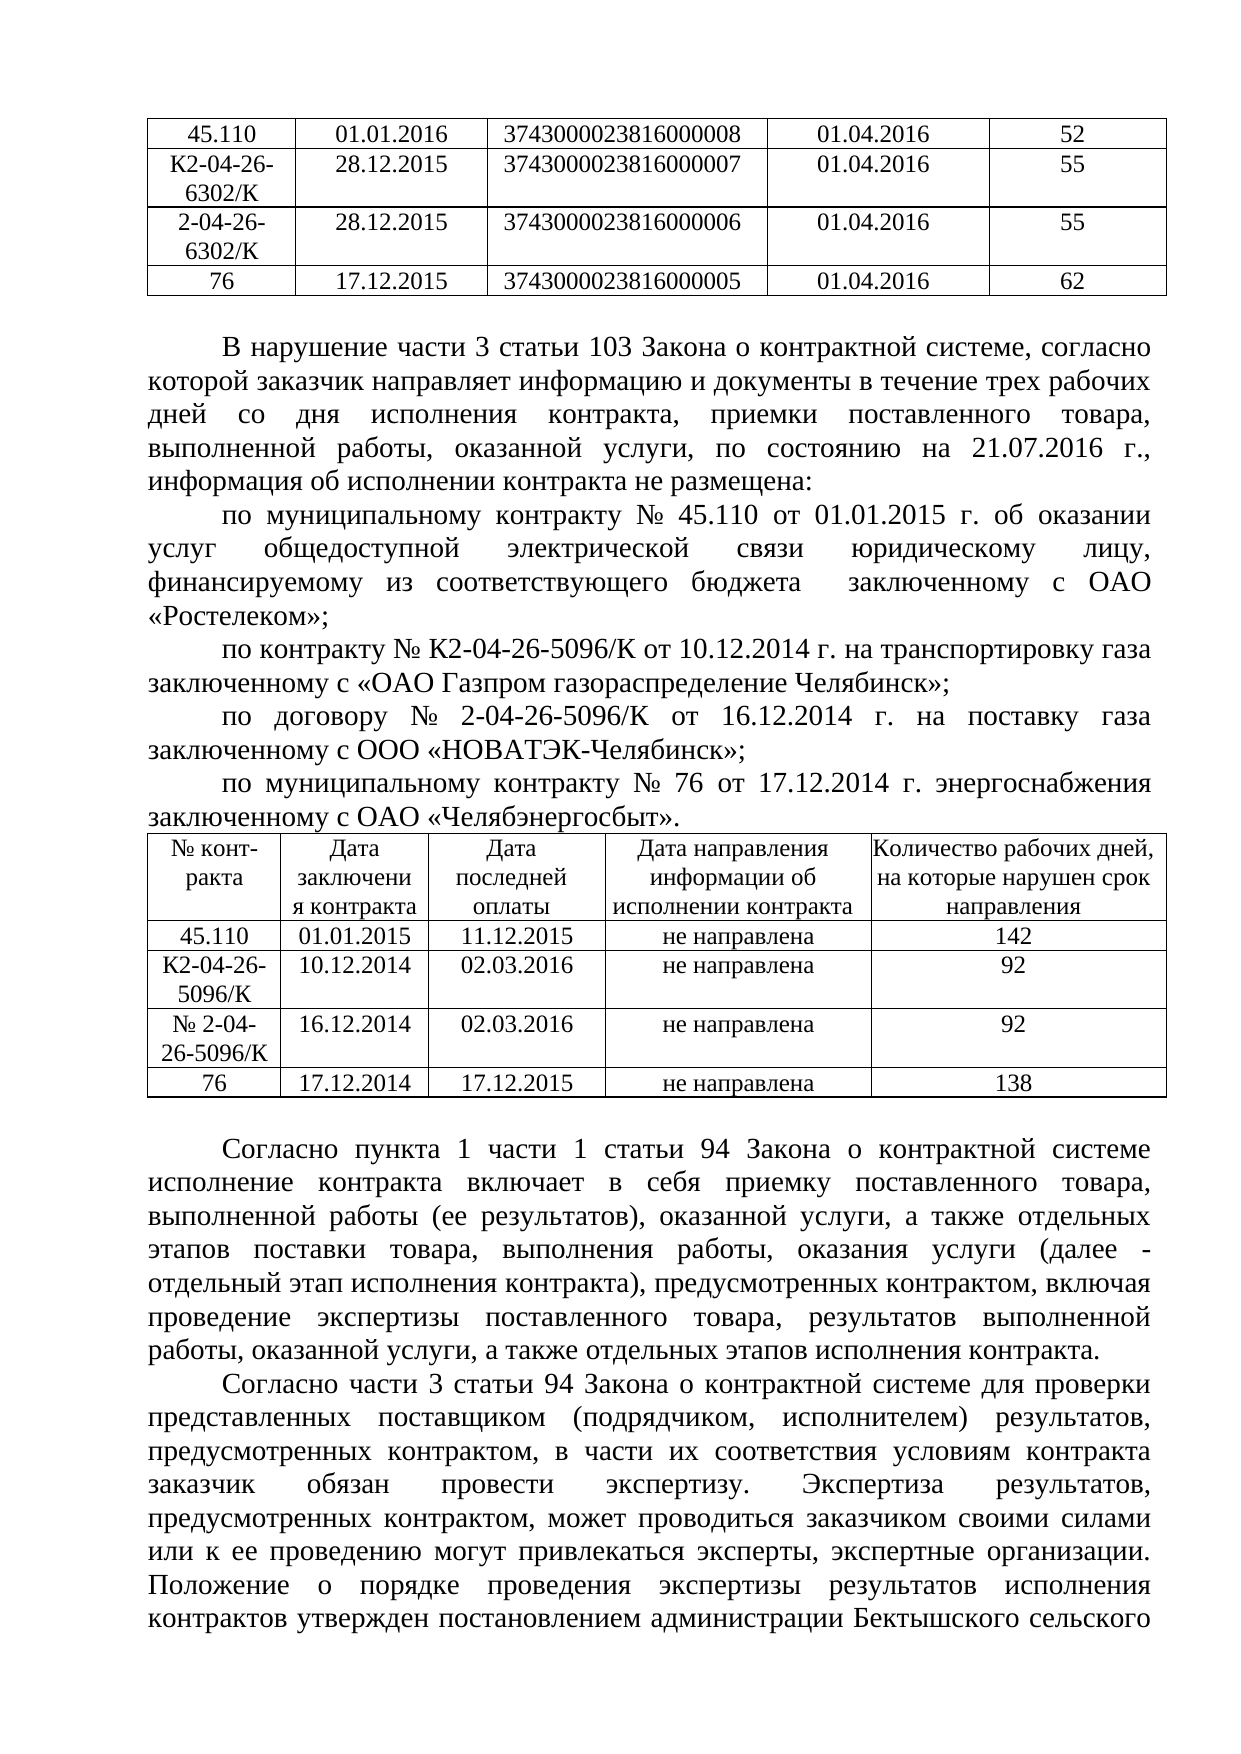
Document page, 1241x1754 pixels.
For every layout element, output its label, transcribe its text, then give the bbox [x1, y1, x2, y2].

text по муниципальному контракту № 45.110 от 01.01.2015 г. об оказании услуг общедоступной электрической связи юридическому лицу, финансируемому из соответствующего бюджета заключенному с ОАО «Ростелеком»; [148, 497, 1152, 631]
text В нарушение части 3 статьи 103 Закона о контрактной системе, согласно которой заказчик направляет информацию и документы в течение трех рабочих дней со дня исполнения контракта, приемки поставленного товара, выполненной работы, оказанной услуги, по состоянию на 21.07.2016 г., информация об исполнении контракта не размещена: [148, 329, 1152, 497]
table_cell 45.110 [148, 119, 295, 148]
table_cell 17.12.2015 [296, 266, 487, 295]
table_cell 62 [990, 266, 1166, 295]
table_cell 92 [872, 1009, 1166, 1067]
table_cell 45.110 [148, 921, 280, 949]
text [148, 1366, 1152, 1634]
table_cell 17.12.2014 [281, 1068, 428, 1096]
table_cell № 2-04-26-5096/К [148, 1009, 280, 1067]
table_cell 01.01.2016 [296, 119, 487, 148]
table_cell 3743000023816000005 [488, 266, 767, 295]
table_cell 28.12.2015 [296, 149, 487, 206]
table_cell 55 [990, 208, 1166, 265]
table_header Дата заключения контракта [281, 834, 428, 920]
table_cell 28.12.2015 [296, 208, 487, 265]
table_cell 02.03.2016 [429, 951, 605, 1008]
table_cell 01.01.2015 [281, 921, 428, 949]
table_cell 17.12.2015 [429, 1068, 605, 1096]
table_cell 11.12.2015 [429, 921, 605, 949]
table_cell 76 [148, 266, 295, 295]
table_cell К2-04-26-5096/К [148, 951, 280, 1008]
table_cell К2-04-26-6302/К [148, 149, 295, 206]
text Согласно пункта 1 части 1 статьи 94 Закона о контрактной системе исполнение контракта включает в себя приемку поставленного товара, выполненной работы (ее результатов), оказанной услуги, а также отдельных этапов поставки товара, выполнения работы, оказания услуги (далее - отдельный этап исполнения контракта), предусмотренных контрактом, включая проведение экспертизы поставленного товара, результатов выполненной работы, оказанной услуги, а также отдельных этапов исполнения контракта. [148, 1131, 1152, 1366]
table_header Дата направления информации об исполнении контракта [606, 834, 871, 920]
text по контракту № К2-04-26-5096/К от 10.12.2014 г. на транспортировку газа заключенному с «ОАО Газпром газораспределение Челябинск»; [148, 631, 1152, 698]
table_cell 3743000023816000007 [488, 149, 767, 206]
table_cell 92 [872, 951, 1166, 1008]
table_cell 3743000023816000008 [488, 119, 767, 148]
table_cell 16.12.2014 [281, 1009, 428, 1067]
table_cell 3743000023816000006 [488, 208, 767, 265]
table_cell 142 [872, 921, 1166, 949]
table_cell 55 [990, 149, 1166, 206]
table_cell не направлена [606, 1009, 871, 1067]
table_cell 01.04.2016 [768, 208, 989, 265]
table_cell 01.04.2016 [768, 149, 989, 206]
text по договору № 2-04-26-5096/К от 16.12.2014 г. на поставку газа заключенному с ООО «НОВАТЭК-Челябинск»; [148, 698, 1152, 765]
table_cell 76 [148, 1068, 280, 1096]
table_cell 10.12.2014 [281, 951, 428, 1008]
table_header № конт-ракта [148, 834, 280, 920]
table_cell 52 [990, 119, 1166, 148]
table_cell не направлена [606, 951, 871, 1008]
table_cell не направлена [606, 921, 871, 949]
table_cell 138 [872, 1068, 1166, 1096]
table_cell 01.04.2016 [768, 119, 989, 148]
table_cell 2-04-26-6302/К [148, 208, 295, 265]
table_cell 02.03.2016 [429, 1009, 605, 1067]
table_header Количество рабочих дней, на которые нарушен срок направления [872, 834, 1166, 920]
text по муниципальному контракту № 76 от 17.12.2014 г. энергоснабжения заключенному с ОАО «Челябэнергосбыт». [148, 765, 1152, 832]
table_header Дата последней оплаты [429, 834, 605, 920]
table_cell не направлена [606, 1068, 871, 1096]
table_cell 01.04.2016 [768, 266, 989, 295]
